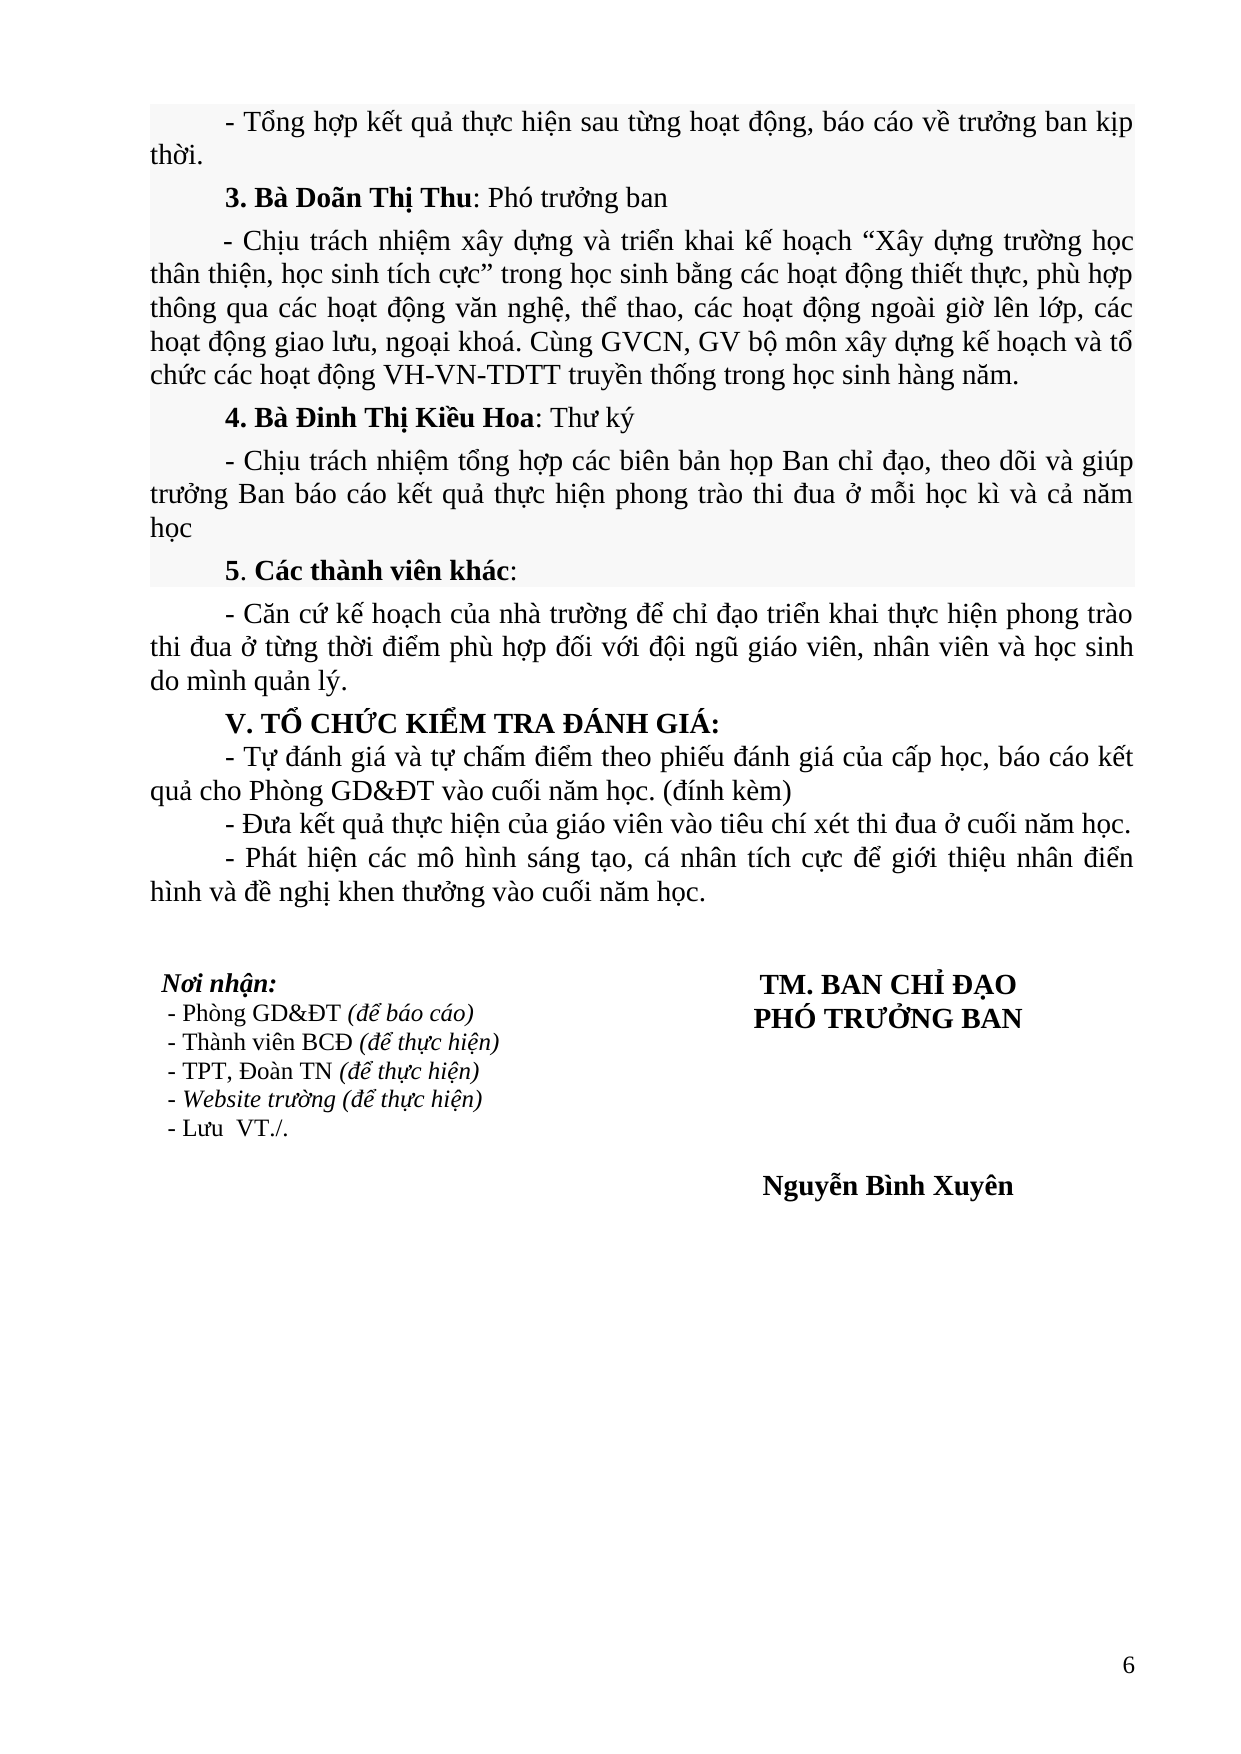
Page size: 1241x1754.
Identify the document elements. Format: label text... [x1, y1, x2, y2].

text - Chịu trách nhiệm tổng hợp các biên bản họp Ban chỉ đạo, theo dõi và giúp trưởng Ban báo cáo kết quả thực hiện phong trào thi đua ở mỗi học kì và cả năm học [150, 443, 1135, 544]
table_header TM. BAN CHỈ ĐẠO PHÓ TRƯỞNG BAN Nguyễn Bình Xuyên [641, 967, 1135, 1236]
text 5. Các thành viên khác: [150, 553, 1135, 587]
text - Chịu trách nhiệm xây dựng và triển khai kế hoạch “Xây dựng trường học thân thiện, học sinh tích cực” trong học sinh bằng các hoạt động thiết thực, phù hợp thông qua các hoạt động văn nghệ, thể thao, các hoạt động ngoài giờ lên lớp, các hoạt động giao lưu, ngoại khoá. Cùng GVCN, GV bộ môn xây dựng kế hoạch và tổ chức các hoạt động VH-VN-TDTT truyền thống trong học sinh hàng năm. [150, 223, 1135, 391]
text - Căn cứ kế hoạch của nhà trường để chỉ đạo triển khai thực hiện phong trào thi đua ở từng thời điểm phù hợp đối với đội ngũ giáo viên, nhân viên và học sinh do mình quản lý. [150, 596, 1135, 697]
text V. TỔ CHỨC KIỂM TRA ĐÁNH GIÁ: [150, 706, 1135, 739]
table_header Nơi nhận: - Phòng GD&ĐT (để báo cáo) - Thành viên BCĐ (để thực hiện) - TPT, Đoàn TN (để thực hiện) - Website trường (để thực hiện) - Lưu VT./. [150, 967, 641, 1236]
text - Tổng hợp kết quả thực hiện sau từng hoạt động, báo cáo về trưởng ban kịp thời. [150, 104, 1135, 171]
text - Đưa kết quả thực hiện của giáo viên vào tiêu chí xét thi đua ở cuối năm học. [150, 807, 1135, 840]
text - Tự đánh giá và tự chấm điểm theo phiếu đánh giá của cấp học, báo cáo kết quả cho Phòng GD&ĐT vào cuối năm học. (đính kèm) [150, 739, 1135, 807]
text 4. Bà Đinh Thị Kiều Hoa: Thư ký [150, 400, 1135, 434]
text 3. Bà Doãn Thị Thu: Phó trưởng ban [150, 180, 1135, 214]
text - Phát hiện các mô hình sáng tạo, cá nhân tích cực để giới thiệu nhân điển hình và đề nghị khen thưởng vào cuối năm học. [150, 840, 1135, 907]
